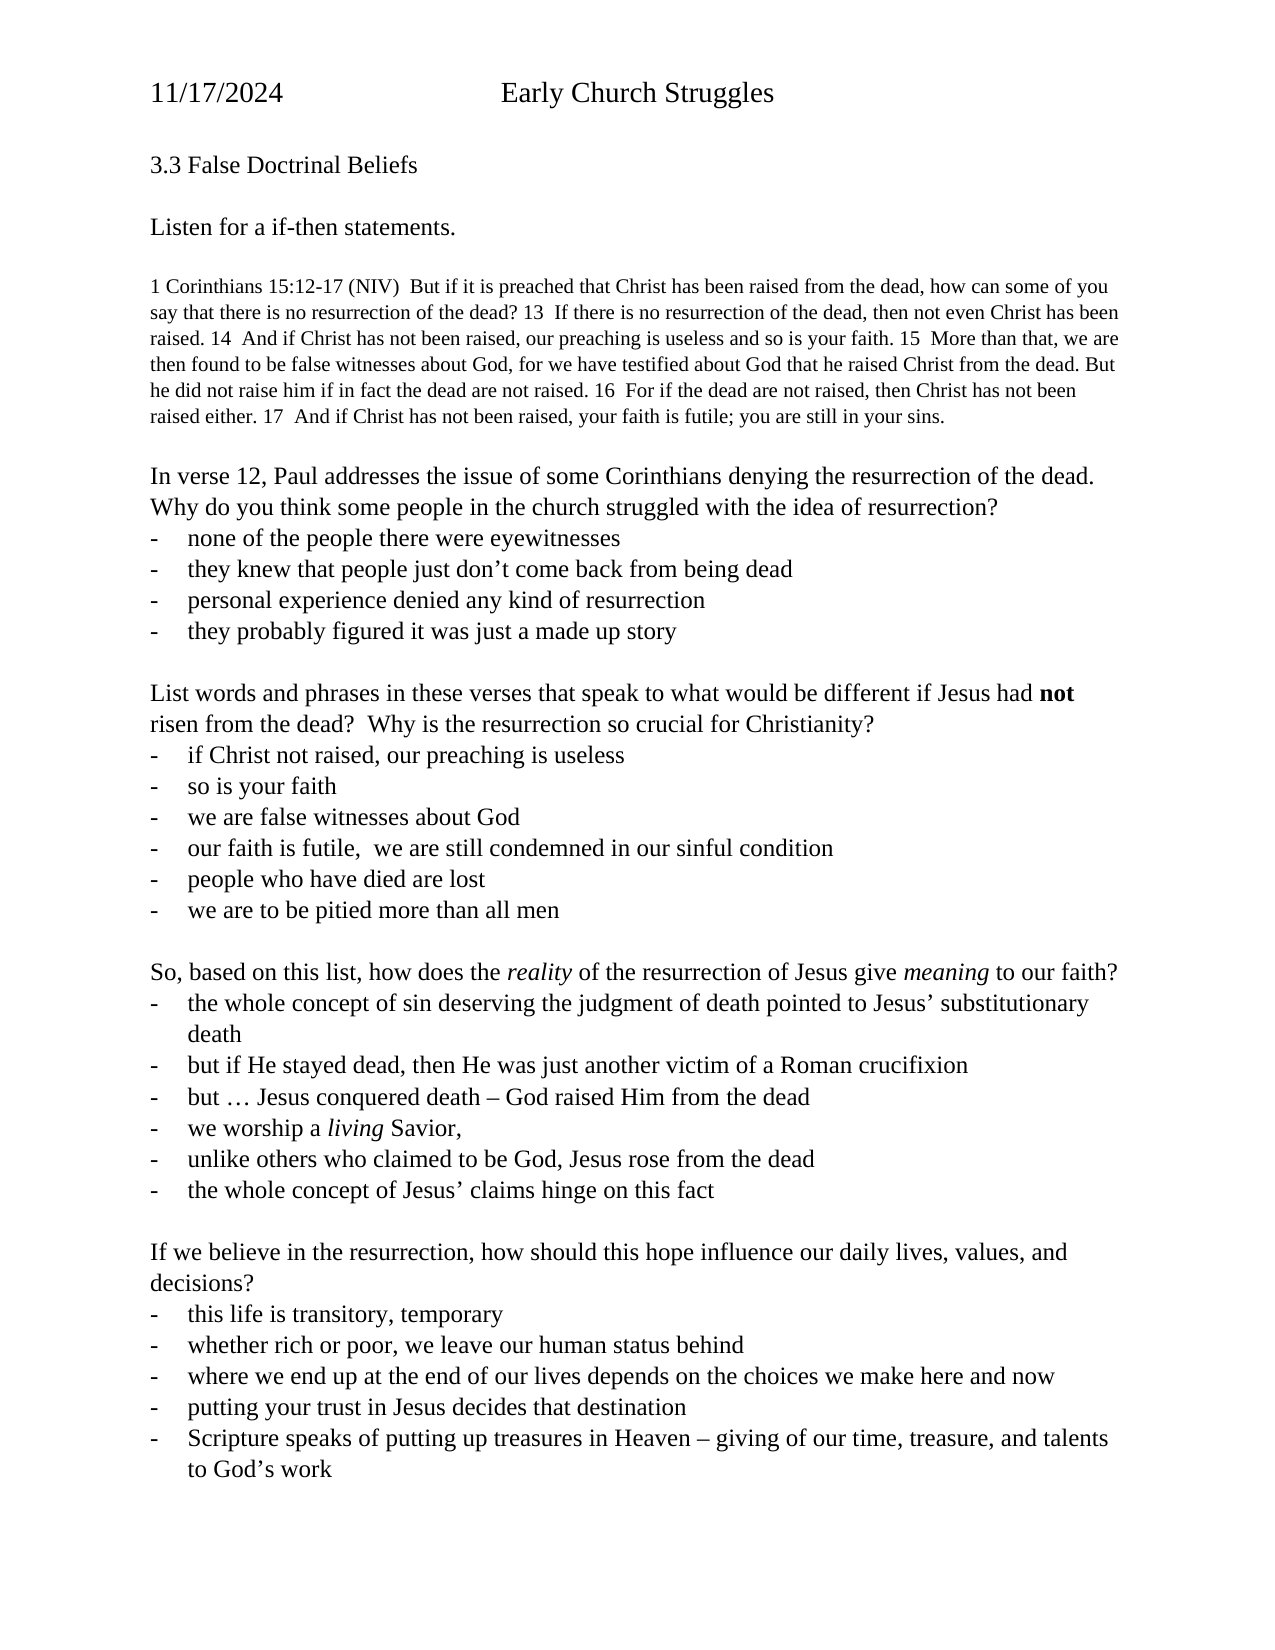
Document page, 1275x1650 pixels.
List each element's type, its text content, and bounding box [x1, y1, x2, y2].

text If we believe in the resurrection, how should this hope influence our daily lives, values, and decisions? [150, 1237, 1125, 1297]
list we are to be pitied more than all men [150, 895, 1125, 924]
list the whole concept of sin deserving the judgment of death pointed to Jesus’ substitutionary death [150, 988, 1125, 1048]
list they probably figured it was just a made up story [150, 616, 1125, 645]
list but if He stayed dead, then He was just another victim of a Roman crucifixion [150, 1051, 1125, 1079]
list we are false witnesses about God [150, 802, 1125, 831]
list our faith is futile, we are still condemned in our sinful condition [150, 833, 1125, 862]
text 3.3 False Doctrinal Beliefs [150, 150, 1125, 179]
list we worship a living Savior, [150, 1113, 1125, 1141]
text So, based on this list, how does the reality of the resurrection of Jesus give meaning to our faith? [150, 957, 1125, 986]
list if Christ not raised, our preaching is useless [150, 740, 1125, 769]
list where we end up at the end of our lives depends on the choices we make here and now [150, 1361, 1125, 1390]
list putting your trust in Jesus decides that destination [150, 1392, 1125, 1421]
text Listen for a if-then statements. [150, 212, 1125, 241]
list none of the people there were eyewitnesses [150, 523, 1125, 552]
list people who have died are lost [150, 864, 1125, 893]
list the whole concept of Jesus’ claims hinge on this fact [150, 1175, 1125, 1203]
list whether rich or poor, we leave our human status behind [150, 1330, 1125, 1359]
list they knew that people just don’t come back from being dead [150, 554, 1125, 583]
list but … Jesus conquered death – God raised Him from the dead [150, 1082, 1125, 1110]
list this life is transitory, temporary [150, 1299, 1125, 1328]
list unlike others who claimed to be God, Jesus rose from the dead [150, 1144, 1125, 1172]
text 1 Corinthians 15:12-17 (NIV) But if it is preached that Christ has been raised from the dead, how can some of you say that there is no resurrection of the dead? 13 If there is no resurrection of the dead, then not even Christ has been raised. 14 And if Christ has not been raised, our preaching is useless and so is your faith. 15 More than that, we are then found to be false witnesses about God, for we have testified about God that he raised Christ from the dead. But he did not raise him if in fact the dead are not raised. 16 For if the dead are not raised, then Christ has not been raised either. 17 And if Christ has not been raised, your faith is futile; you are still in your sins. [150, 274, 1125, 428]
list so is your faith [150, 771, 1125, 800]
text List words and phrases in these verses that speak to what would be different if Jesus had not risen from the dead? Why is the resurrection so crucial for Christianity? [150, 678, 1125, 738]
list Scripture speaks of putting up treasures in Heaven – giving of our time, treasure, and talents to God’s work [150, 1423, 1125, 1483]
list personal experience denied any kind of resurrection [150, 585, 1125, 614]
text In verse 12, Paul addresses the issue of some Corinthians denying the resurrection of the dead. Why do you think some people in the church struggled with the idea of resurrection? [150, 461, 1125, 521]
